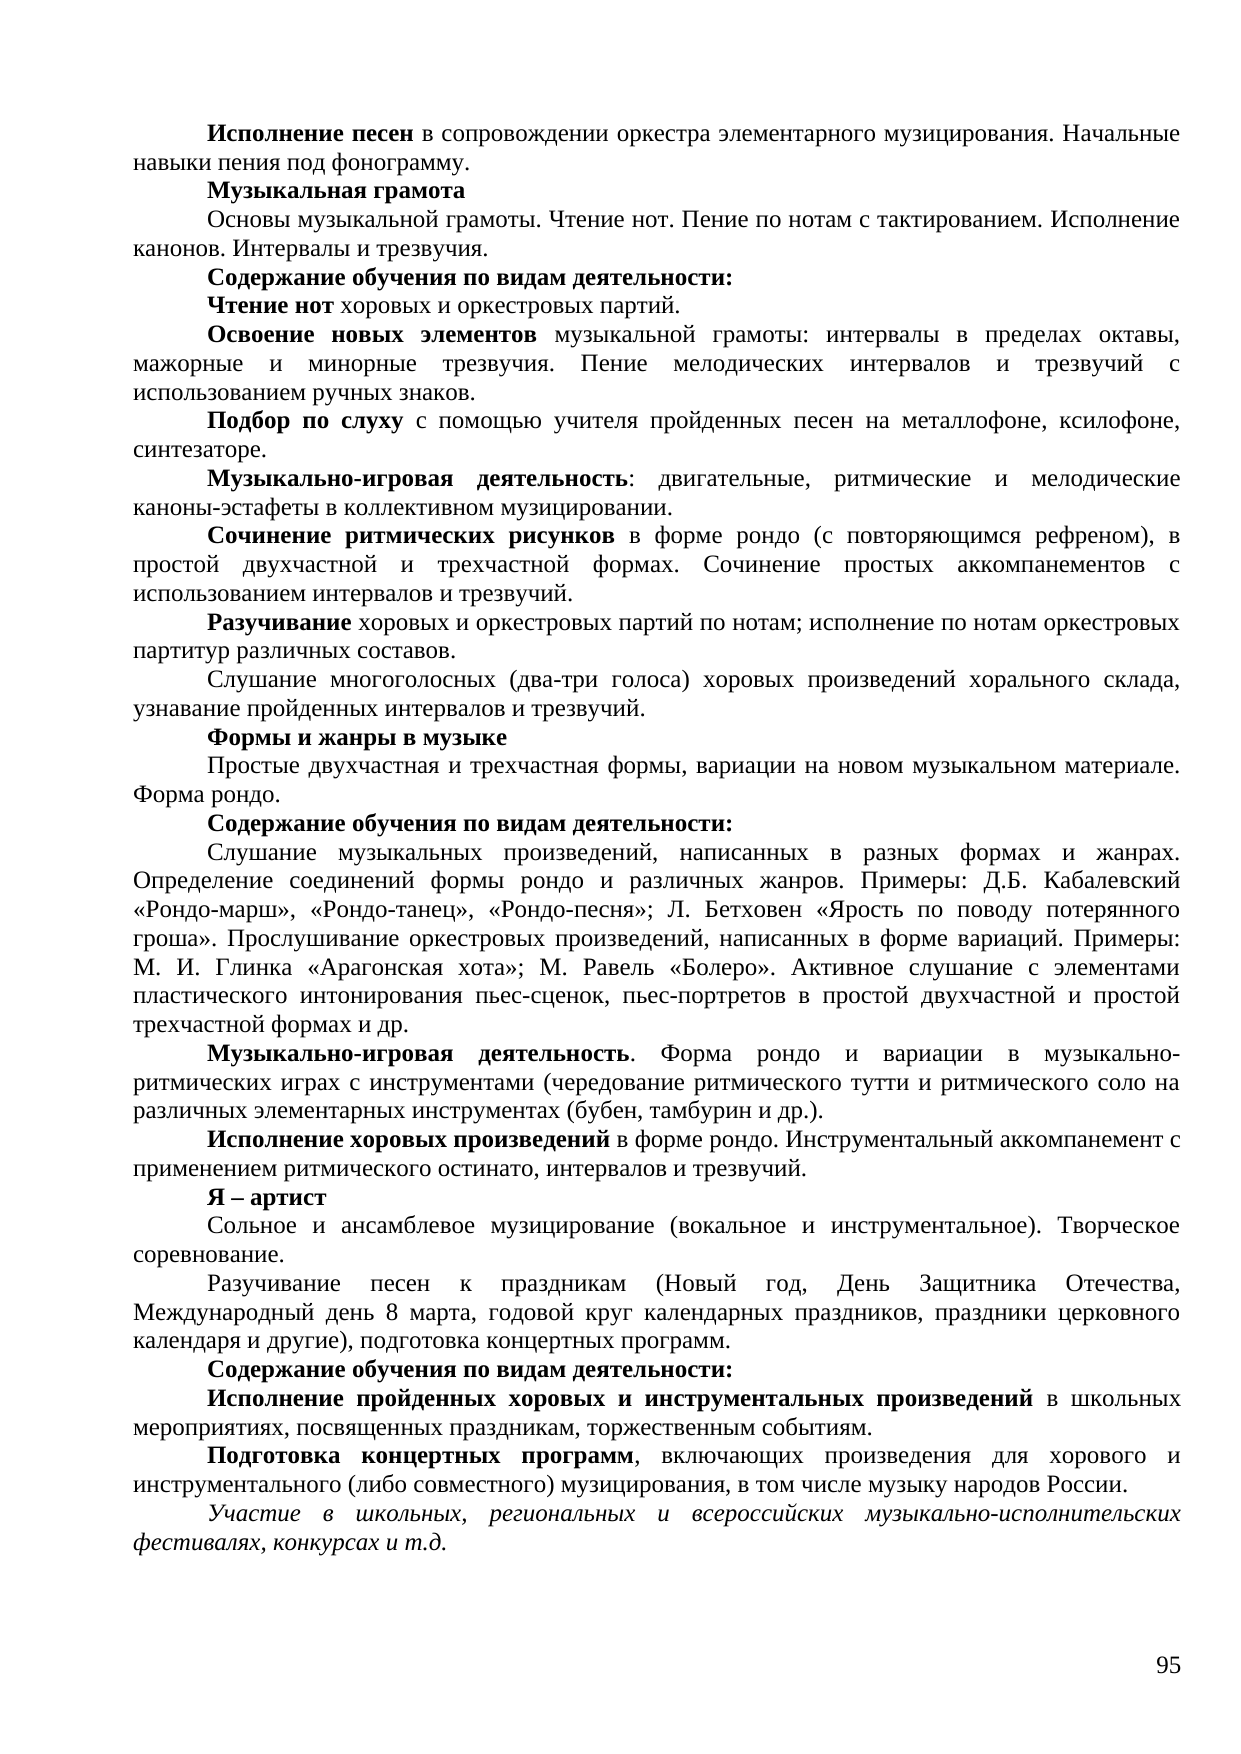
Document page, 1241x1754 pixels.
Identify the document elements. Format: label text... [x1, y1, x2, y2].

text Разучивание песен к праздникам (Новый год, День Защитника Отечества, Международный день 8 марта, годовой круг календарных праздников, праздники церковного календаря и другие), подготовка концертных программ. [133, 1268, 1181, 1354]
text Исполнение песен в сопровождении оркестра элементарного музицирования. Начальные навыки пения под фонограмму. [133, 118, 1181, 176]
text Содержание обучения по видам деятельности: [133, 808, 1181, 837]
text Разучивание хоровых и оркестровых партий по нотам; исполнение по нотам оркестровых партитур различных составов. [133, 607, 1181, 664]
text Музыкально-игровая деятельность: двигательные, ритмические и мелодические каноны-эстафеты в коллективном музицировании. [133, 463, 1181, 521]
text Сочинение ритмических рисунков в форме рондо (с повторяющимся рефреном), в простой двухчастной и трехчастной формах. Сочинение простых аккомпанементов с использованием интервалов и трезвучий. [133, 521, 1181, 607]
text Чтение нот хоровых и оркестровых партий. [133, 291, 1181, 319]
text Простые двухчастная и трехчастная формы, вариации на новом музыкальном материале. Форма рондо. [133, 751, 1181, 808]
text Содержание обучения по видам деятельности: [133, 262, 1181, 291]
text Освоение новых элементов музыкальной грамоты: интервалы в пределах октавы, мажорные и минорные трезвучия. Пение мелодических интервалов и трезвучий с использованием ручных знаков. [133, 319, 1181, 406]
text Слушание многоголосных (два-три голоса) хоровых произведений хорального склада, узнавание пройденных интервалов и трезвучий. [133, 664, 1181, 722]
text Музыкальная грамота [133, 176, 1181, 204]
text Участие в школьных, региональных и всероссийских музыкально-исполнительских фестивалях, конкурсах и т.д. [133, 1498, 1181, 1556]
text Музыкально-игровая деятельность. Форма рондо и вариации в музыкально-ритмических играх с инструментами (чередование ритмического тутти и ритмического соло на различных элементарных инструментах (бубен, тамбурин и др.). [133, 1038, 1181, 1124]
text Подготовка концертных программ, включающих произведения для хорового и инструментального (либо совместного) музицирования, в том числе музыку народов России. [133, 1441, 1181, 1498]
text Подбор по слуху с помощью учителя пройденных песен на металлофоне, ксилофоне, синтезаторе. [133, 406, 1181, 463]
text Я – артист [133, 1182, 1181, 1211]
text Слушание музыкальных произведений, написанных в разных формах и жанрах. Определение соединений формы рондо и различных жанров. Примеры: Д.Б. Кабалевский «Рондо-марш», «Рондо-танец», «Рондо-песня»; Л. Бетховен «Ярость по поводу потерянного гроша». Прослушивание оркестровых произведений, написанных в форме вариаций. Примеры: М. И. Глинка «Арагонская хота»; М. Равель «Болеро». Активное слушание с элементами пластического интонирования пьес-сценок, пьес-портретов в простой двухчастной и простой трехчастной формах и др. [133, 837, 1181, 1038]
text Исполнение хоровых произведений в форме рондо. Инструментальный аккомпанемент с применением ритмического остинато, интервалов и трезвучий. [133, 1124, 1181, 1182]
text Формы и жанры в музыке [133, 722, 1181, 751]
text Сольное и ансамблевое музицирование (вокальное и инструментальное). Творческое соревнование. [133, 1211, 1181, 1268]
text Исполнение пройденных хоровых и инструментальных произведений в школьных мероприятиях, посвященных праздникам, торжественным событиям. [133, 1383, 1181, 1441]
text Основы музыкальной грамоты. Чтение нот. Пение по нотам с тактированием. Исполнение канонов. Интервалы и трезвучия. [133, 204, 1181, 262]
text Содержание обучения по видам деятельности: [133, 1354, 1181, 1383]
